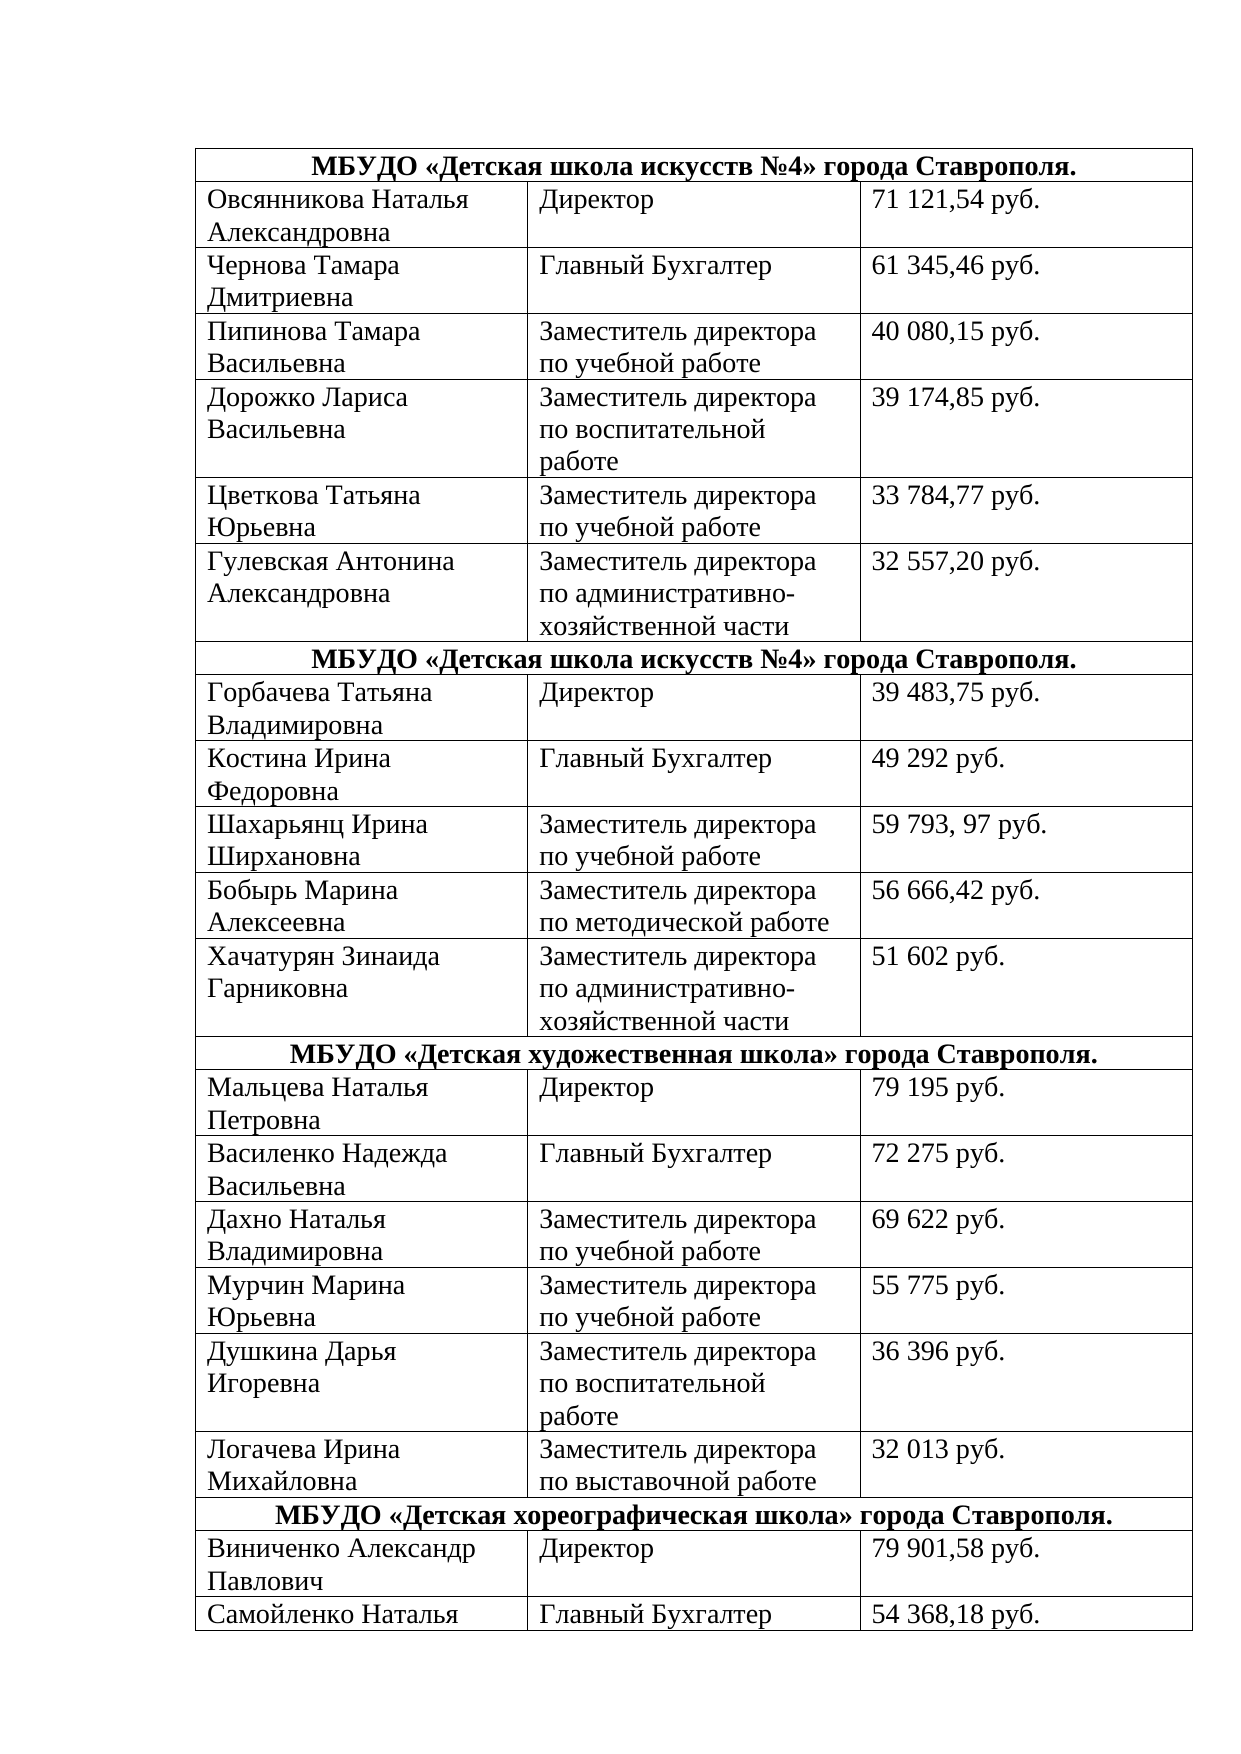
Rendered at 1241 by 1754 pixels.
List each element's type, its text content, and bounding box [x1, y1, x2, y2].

table_cell Директор [528, 182, 860, 247]
table_cell 79 195 руб. [861, 1070, 1192, 1135]
table_cell Дахно Наталья Владимировна [196, 1202, 527, 1267]
table_cell Главный Бухгалтер [528, 1597, 860, 1629]
table_cell Чернова Тамара Дмитриевна [196, 248, 527, 313]
table_cell Костина Ирина Федоровна [196, 741, 527, 806]
table_cell Мурчин Марина Юрьевна [196, 1268, 527, 1333]
table_cell Заместитель директора по воспитательной работе [528, 380, 860, 477]
table_cell Заместитель директора по учебной работе [528, 1268, 860, 1333]
table_cell 79 901,58 руб. [861, 1531, 1192, 1596]
table_cell 69 622 руб. [861, 1202, 1192, 1267]
table_cell Директор [528, 1070, 860, 1135]
table_cell 55 775 руб. [861, 1268, 1192, 1333]
table_cell 40 080,15 руб. [861, 314, 1192, 379]
table_cell Бобырь Марина Алексеевна [196, 873, 527, 938]
table_cell Заместитель директора по административно-хозяйственной части [528, 939, 860, 1036]
table_cell МБУДО «Детская школа искусств №4» города Ставрополя. [196, 642, 1192, 674]
table_cell 33 784,77 руб. [861, 478, 1192, 543]
table_cell Главный Бухгалтер [528, 248, 860, 313]
table_cell 36 396 руб. [861, 1334, 1192, 1431]
table_cell Душкина Дарья Игоревна [196, 1334, 527, 1431]
table_cell Мальцева Наталья Петровна [196, 1070, 527, 1135]
table_cell Директор [528, 675, 860, 740]
table_cell Директор [528, 1531, 860, 1596]
table_cell 71 121,54 руб. [861, 182, 1192, 247]
table_cell Заместитель директора по учебной работе [528, 478, 860, 543]
table_cell 61 345,46 руб. [861, 248, 1192, 313]
table_cell Логачева Ирина Михайловна [196, 1432, 527, 1497]
table_cell Гулевская Антонина Александровна [196, 544, 527, 641]
table_cell 39 174,85 руб. [861, 380, 1192, 477]
table_cell 32 013 руб. [861, 1432, 1192, 1497]
table_cell Хачатурян Зинаида Гарниковна [196, 939, 527, 1036]
table_cell Цветкова Татьяна Юрьевна [196, 478, 527, 543]
table_cell 54 368,18 руб. [861, 1597, 1192, 1629]
table_cell Заместитель директора по методической работе [528, 873, 860, 938]
table_cell Заместитель директора по учебной работе [528, 1202, 860, 1267]
table_cell Заместитель директора по административно-хозяйственной части [528, 544, 860, 641]
table_cell 72 275 руб. [861, 1136, 1192, 1201]
table_cell 59 793, 97 руб. [861, 807, 1192, 872]
table_cell Виниченко Александр Павлович [196, 1531, 527, 1596]
table_cell Заместитель директора по выставочной работе [528, 1432, 860, 1497]
table_cell МБУДО «Детская художественная школа» города Ставрополя. [196, 1037, 1192, 1069]
table_cell МБУДО «Детская школа искусств №4» города Ставрополя. [196, 149, 1192, 181]
table_cell 49 292 руб. [861, 741, 1192, 806]
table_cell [196, 1597, 527, 1629]
table_cell Главный Бухгалтер [528, 741, 860, 806]
table_cell Горбачева Татьяна Владимировна [196, 675, 527, 740]
table_cell 32 557,20 руб. [861, 544, 1192, 641]
table_cell 39 483,75 руб. [861, 675, 1192, 740]
table_cell Овсянникова Наталья Александровна [196, 182, 527, 247]
table_cell Главный Бухгалтер [528, 1136, 860, 1201]
table_cell 56 666,42 руб. [861, 873, 1192, 938]
table_cell МБУДО «Детская хореографическая школа» города Ставрополя. [196, 1498, 1192, 1530]
table_cell Заместитель директора по учебной работе [528, 807, 860, 872]
table_cell Дорожко Лариса Васильевна [196, 380, 527, 477]
table_cell 51 602 руб. [861, 939, 1192, 1036]
table_cell Шахарьянц Ирина Ширхановна [196, 807, 527, 872]
table_cell Заместитель директора по учебной работе [528, 314, 860, 379]
table_cell Василенко Надежда Васильевна [196, 1136, 527, 1201]
table_cell Пипинова Тамара Васильевна [196, 314, 527, 379]
table_cell Заместитель директора по воспитательной работе [528, 1334, 860, 1431]
